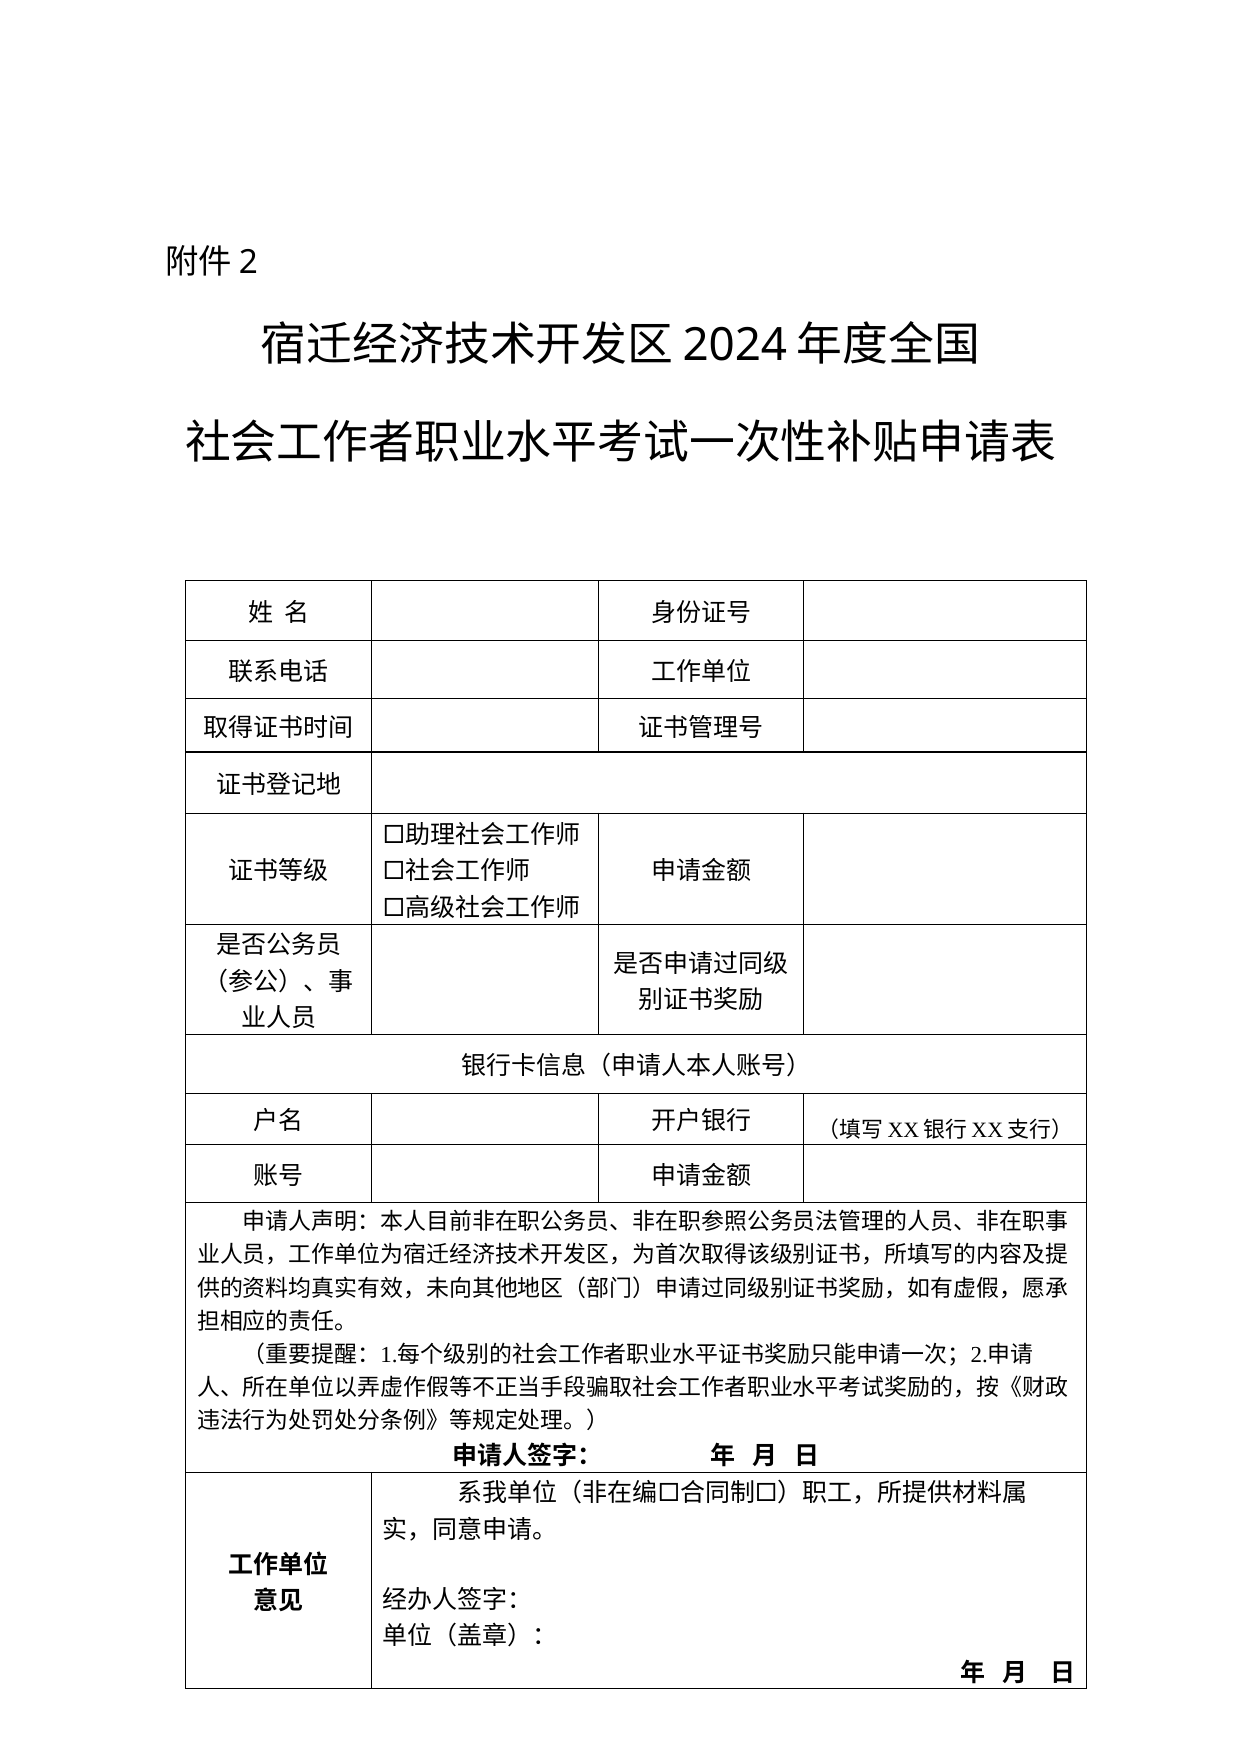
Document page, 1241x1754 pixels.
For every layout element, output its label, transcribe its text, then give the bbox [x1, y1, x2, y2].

table_cell 申请金额 [599, 814, 803, 924]
table_cell [804, 699, 1086, 751]
table_cell 是否公务员（参公）、事业人员 [186, 925, 371, 1034]
table_cell [804, 641, 1086, 698]
table_cell [804, 925, 1086, 1034]
table_cell 账号 [186, 1145, 371, 1202]
table_cell [804, 1145, 1086, 1202]
table_cell 申请金额 [599, 1145, 803, 1202]
table_cell 开户银行 [599, 1094, 803, 1143]
table_cell 证书等级 [186, 814, 371, 924]
table_header 姓 名 [186, 581, 371, 639]
table_cell [372, 1094, 598, 1143]
table_cell [372, 1145, 598, 1202]
list 附件2 [165, 227, 1075, 292]
table_cell 户名 [186, 1094, 371, 1143]
list 宿迁经济技术开发区2024年度全国 [165, 292, 1075, 389]
table_cell [372, 641, 598, 698]
table_cell 取得证书时间 [186, 699, 371, 751]
table_cell 工作单位 [599, 641, 803, 698]
table_cell [372, 753, 1086, 813]
table_cell 工作单位 意见 [186, 1473, 371, 1688]
table_cell （填写XX银行XX支行） [804, 1094, 1086, 1143]
table_header 身份证号 [599, 581, 803, 639]
table_header [372, 581, 598, 639]
table_cell [372, 925, 598, 1034]
table_cell 证书登记地 [186, 753, 371, 813]
table_cell 系我单位（非在编合同制）职工，所提供材料属实，同意申请。 经办人签字： 单位（盖章）： 年 月 日 [372, 1473, 1086, 1688]
table_cell 是否申请过同级别证书奖励 [599, 925, 803, 1034]
table_cell 银行卡信息（申请人本人账号） [186, 1035, 1086, 1093]
list 社会工作者职业水平考试一次性补贴申请表 [165, 389, 1075, 487]
table_cell [372, 699, 598, 751]
table_cell 申请人声明：本人目前非在职公务员、非在职参照公务员法管理的人员、非在职事业人员，工作单位为宿迁经济技术开发区，为首次取得该级别证书，所填写的内容及提供的资料均真实有效，未向其他地区（部门）申请过同级别证书奖励，如有虚假，愿承担相应的责任。 （重要提醒：1.每个级别的社会工作者职业水平证书奖励只能申请一次；2.申请人、所在单位以弄虚作假等不正当手段骗取社会工作者职业水平考试奖励的，按《财政违法行为处罚处分条例》等规定处理。） 申请人签字： 年 月 日 [186, 1203, 1086, 1472]
table_header [804, 581, 1086, 639]
table_cell [804, 814, 1086, 924]
table_cell 助理社会工作师 社会工作师 高级社会工作师 [372, 814, 598, 924]
table_cell 联系电话 [186, 641, 371, 698]
table_cell 证书管理号 [599, 699, 803, 751]
